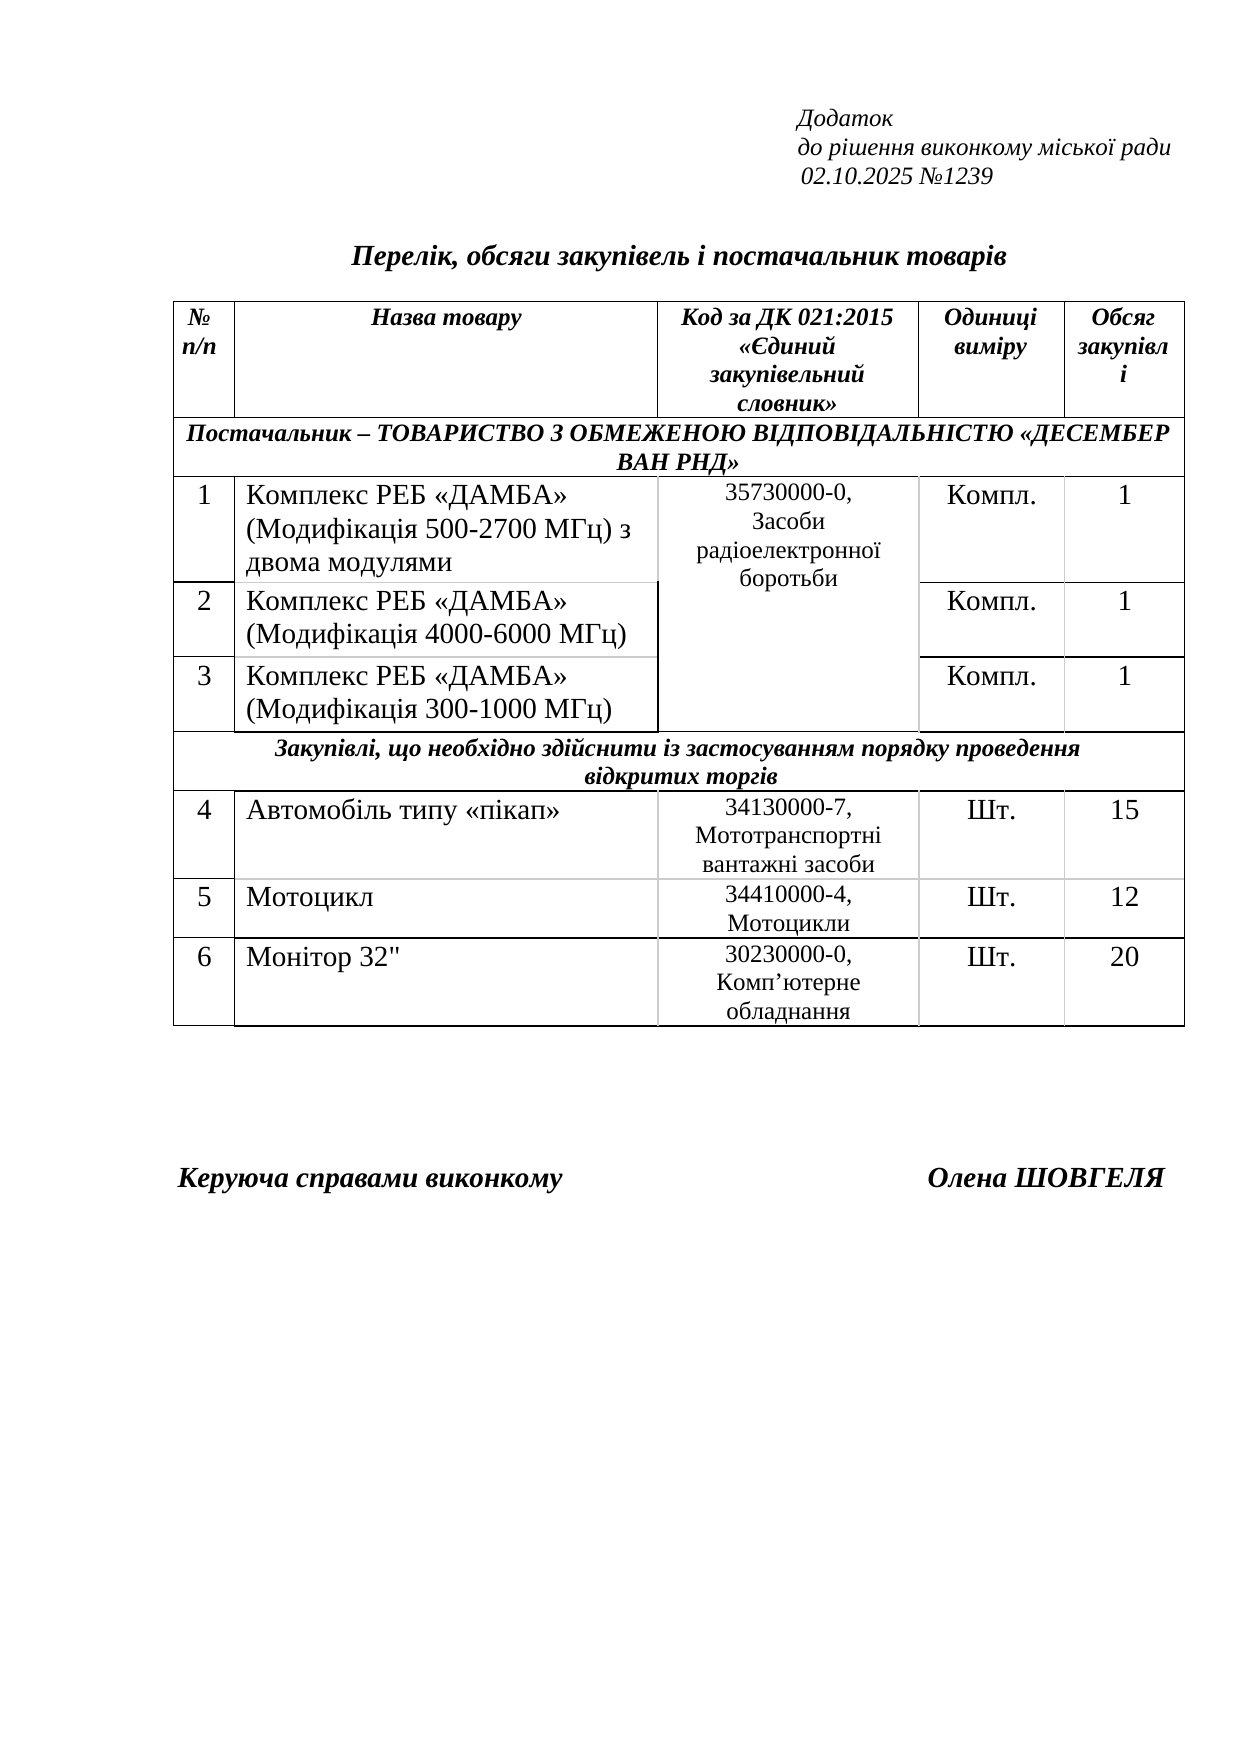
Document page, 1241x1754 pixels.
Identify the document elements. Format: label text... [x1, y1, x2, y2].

table_cell 30230000-0, Комп’ютерне обладнання [659, 939, 918, 1025]
table_cell Монітор 32" [235, 939, 657, 1025]
table_cell 1 [1065, 658, 1184, 731]
text 02.10.2025 №1239 [177, 161, 1181, 189]
table_cell Комплекс РЕБ «ДАМБА» (Модифікація 300-1000 МГц) [235, 658, 657, 731]
table_cell [174, 657, 234, 731]
table_header Код за ДК 021:2015 «Єдиний закупівельний словник» [658, 302, 918, 417]
table_cell [174, 879, 234, 937]
table_cell [174, 938, 234, 1025]
table_cell [174, 791, 234, 878]
table_cell 1 [1065, 477, 1184, 581]
table_cell [174, 477, 234, 581]
table_cell Компл. [920, 477, 1064, 581]
table_cell Компл. [920, 658, 1064, 731]
table_cell Автомобіль типу «пікап» [235, 792, 657, 878]
table_cell 20 [1065, 939, 1184, 1025]
table_cell Шт. [920, 880, 1064, 937]
table_cell Постачальник – ТОВАРИСТВО З ОБМЕЖЕНОЮ ВІДПОВІДАЛЬНІСТЮ «ДЕСЕМБЕР ВАН РНД» [174, 418, 1184, 476]
table_cell Мотоцикл [235, 880, 657, 937]
table_cell 12 [1065, 880, 1184, 937]
text до рішення виконкому міської ради [177, 132, 1181, 161]
table_cell Комплекс РЕБ «ДАМБА» (Модифікація 4000-6000 МГц) [235, 583, 657, 656]
table_cell 1 [1065, 583, 1184, 656]
table_cell Компл. [920, 583, 1064, 656]
table_cell 34410000-4, Мотоцикли [659, 880, 918, 937]
table_cell Шт. [920, 939, 1064, 1025]
table_header Одиниці виміру [919, 302, 1064, 417]
text Додаток [177, 103, 1181, 132]
table_cell 15 [1065, 792, 1184, 878]
table_cell Шт. [920, 792, 1064, 878]
text Перелік, обсяги закупівель і постачальник товарів [177, 238, 1181, 271]
table_header Назва товару [235, 302, 657, 417]
table_header Обсяг закупівлі [1065, 302, 1184, 417]
text Керуюча справами виконкому Олена ШОВГЕЛЯ [177, 1161, 1181, 1194]
table_cell 34130000-7, Мототранспортні вантажні засоби [659, 792, 918, 878]
table_header № п/п [174, 302, 234, 417]
table_cell [174, 583, 234, 656]
table_cell Закупівлі, що необхідно здійснити із застосуванням порядку проведення відкритих торгів [174, 732, 1184, 790]
table_cell Комплекс РЕБ «ДАМБА» (Модифікація 500-2700 МГц) з двома модулями [235, 477, 657, 581]
table_cell 35730000-0, Засоби радіоелектронної боротьби [659, 477, 918, 731]
